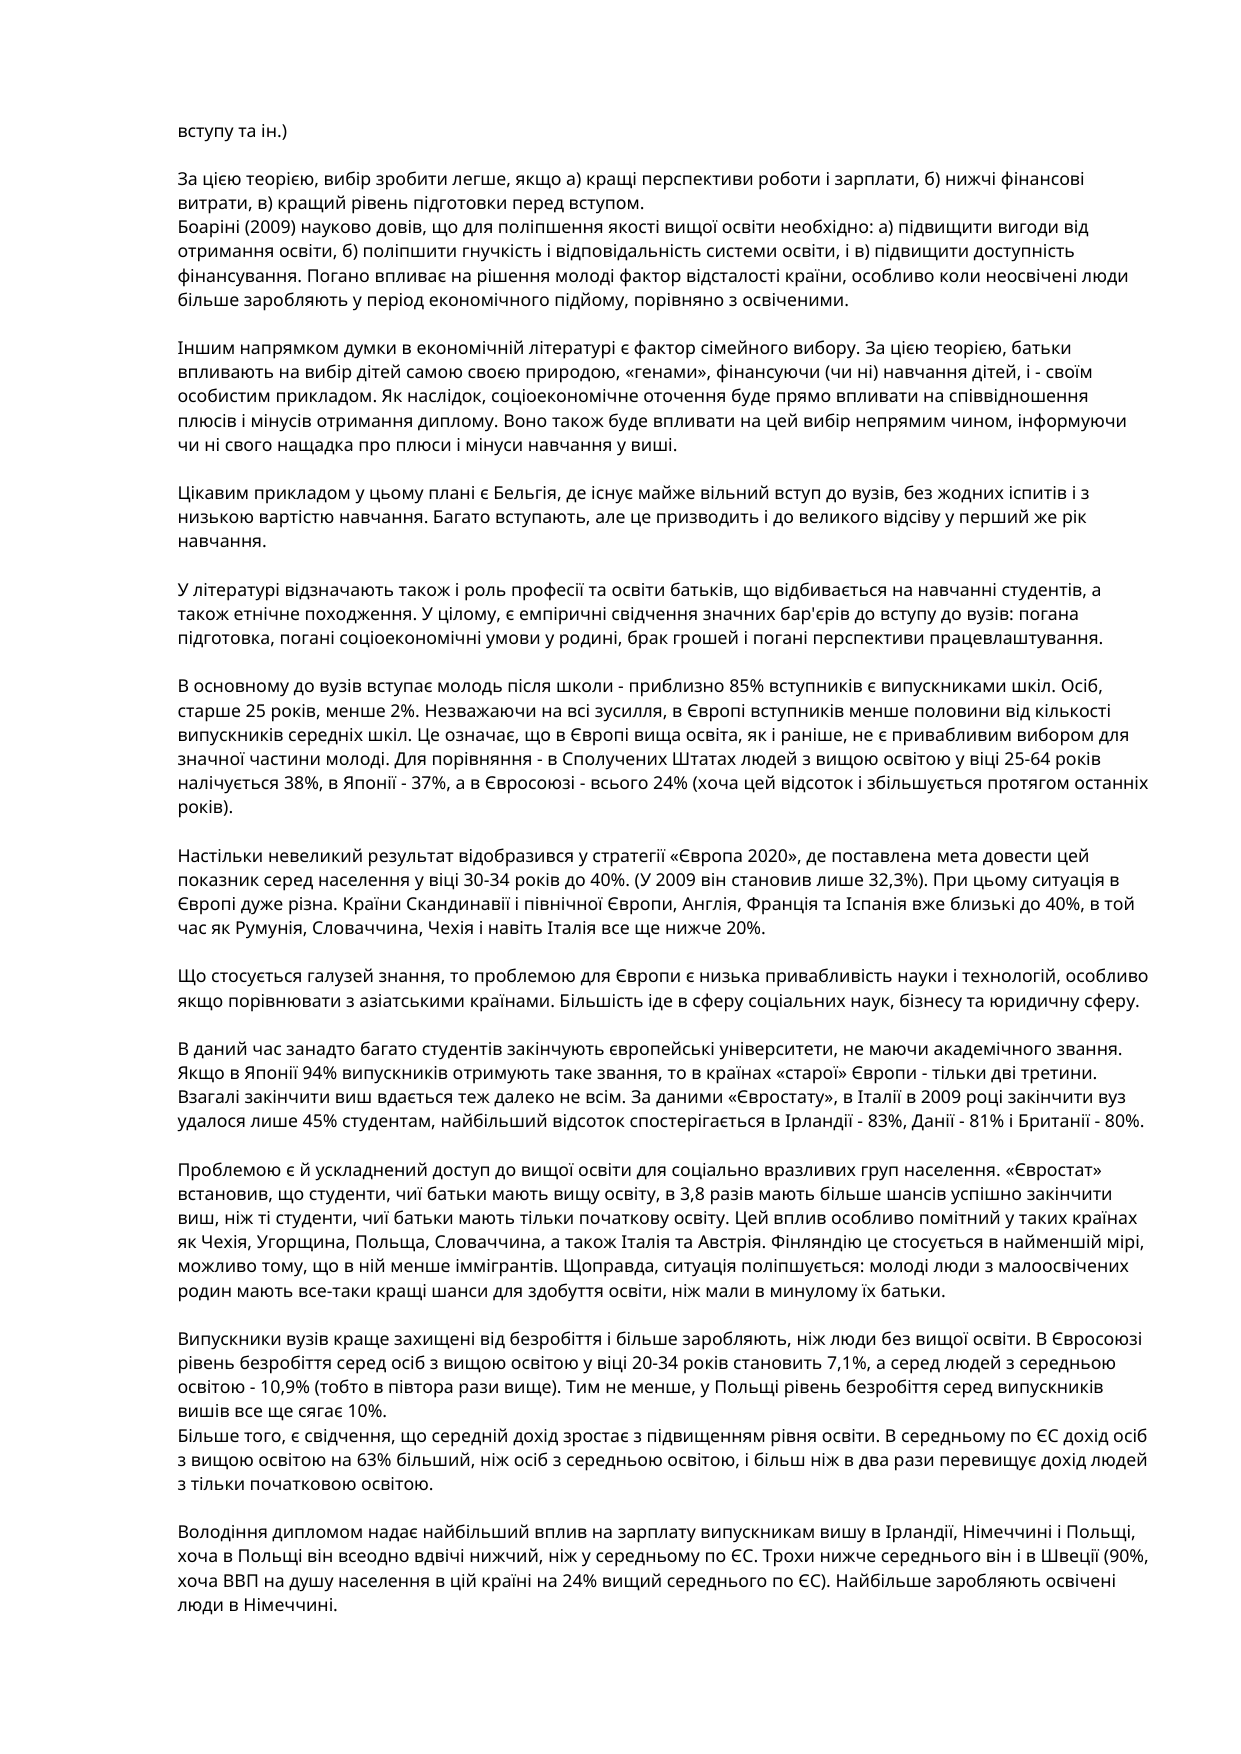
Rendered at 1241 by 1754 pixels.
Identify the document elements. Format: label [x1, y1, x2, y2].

text [177, 118, 1152, 1616]
